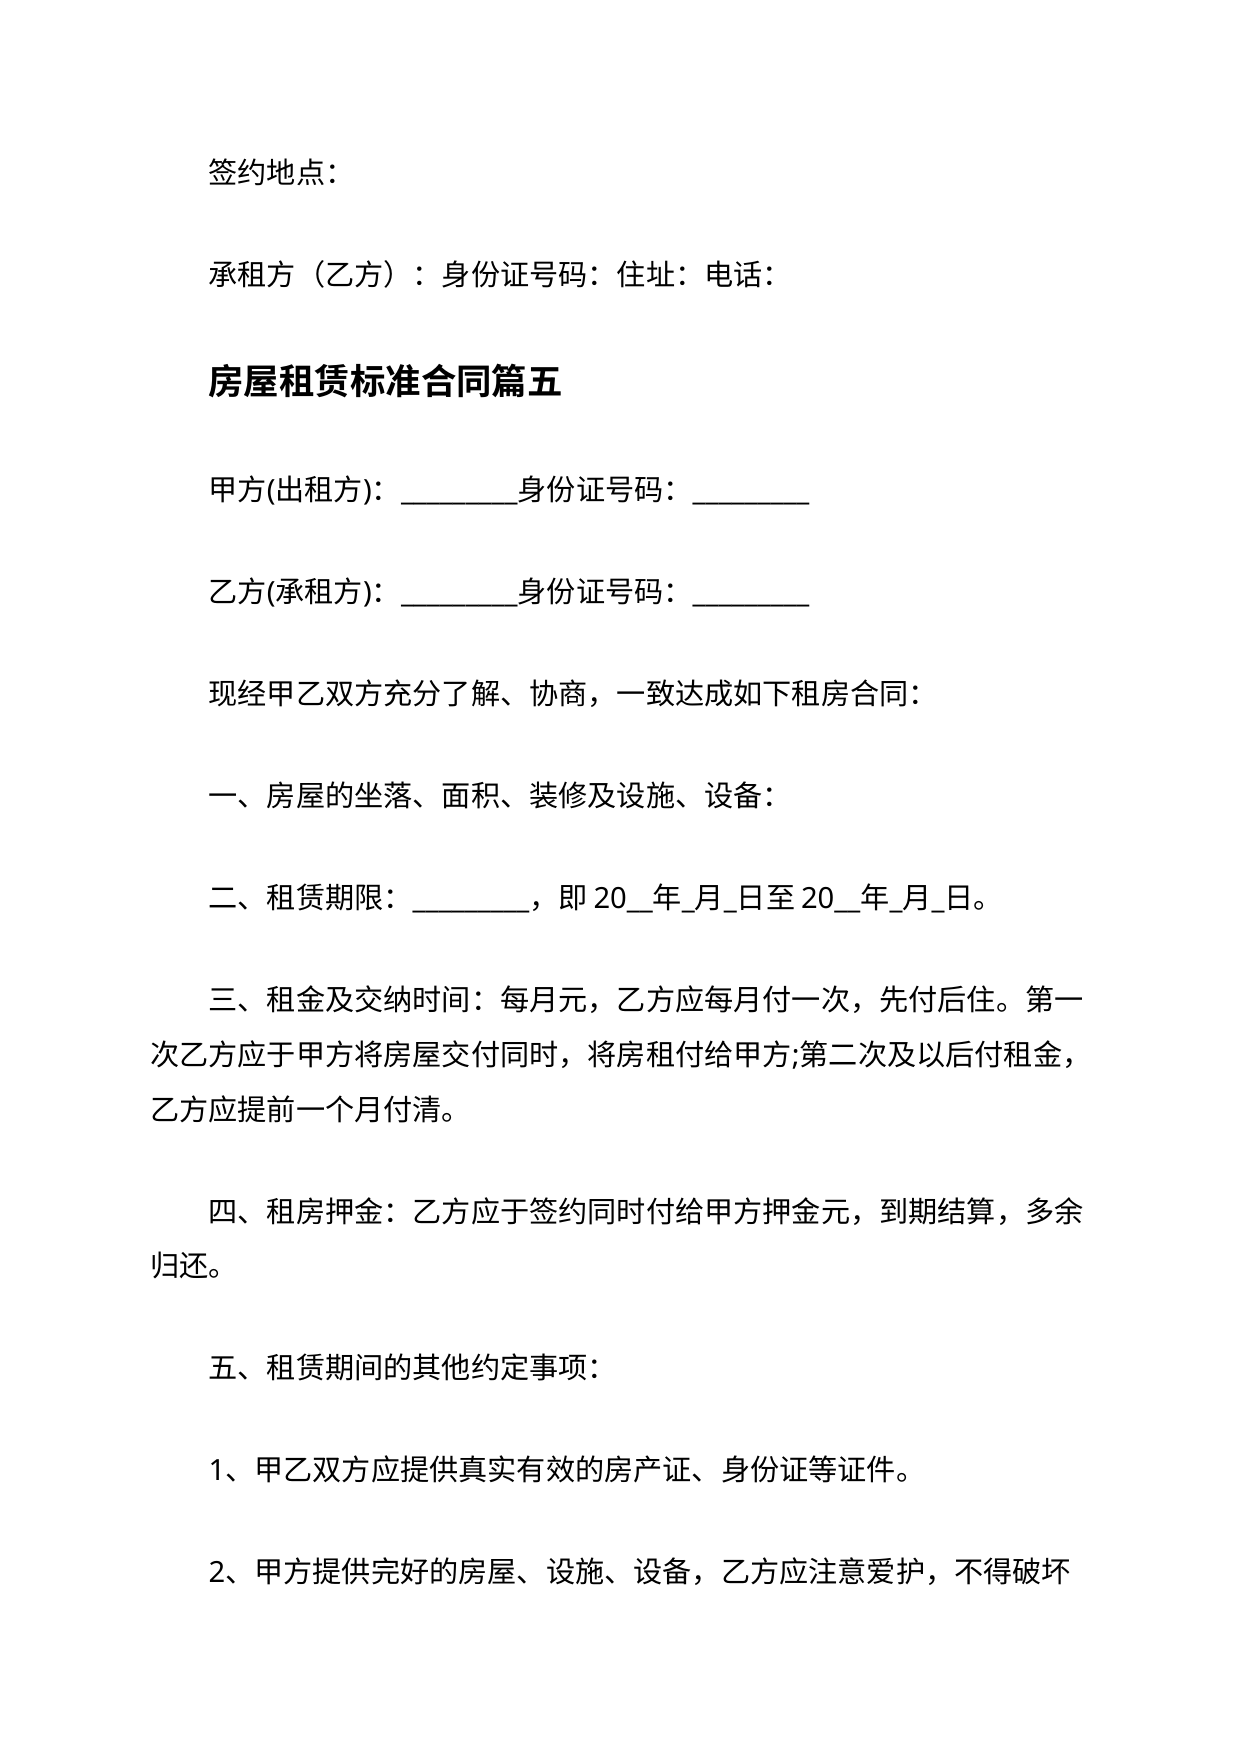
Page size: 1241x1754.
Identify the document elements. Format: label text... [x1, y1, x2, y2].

text 甲方(出租方)：_________身份证号码：_________ [150, 467, 1090, 509]
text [150, 1548, 1090, 1591]
text 现经甲乙双方充分了解、协商，一致达成如下租房合同： [150, 671, 1090, 713]
text 四、租房押金：乙方应于签约同时付给甲方押金元，到期结算，多余归还。 [150, 1188, 1090, 1285]
text 签约地点： [150, 150, 1090, 192]
text 五、租赁期间的其他约定事项： [150, 1345, 1090, 1387]
text 三、租金及交纳时间：每月元，乙方应每月付一次，先付后住。第一次乙方应于甲方将房屋交付同时，将房租付给甲方;第二次及以后付租金，乙方应提前一个月付清。 [150, 976, 1090, 1129]
text 承租方（乙方）：身份证号码：住址：电话： [150, 252, 1090, 294]
text 乙方(承租方)：_________身份证号码：_________ [150, 569, 1090, 611]
text 房屋租赁标准合同篇五 [150, 353, 1090, 405]
text 1、甲乙双方应提供真实有效的房产证、身份证等证件。 [150, 1447, 1090, 1489]
text 二、租赁期限：_________，即20__年_月_日至20__年_月_日。 [150, 874, 1090, 917]
text 一、房屋的坐落、面积、装修及设施、设备： [150, 773, 1090, 815]
